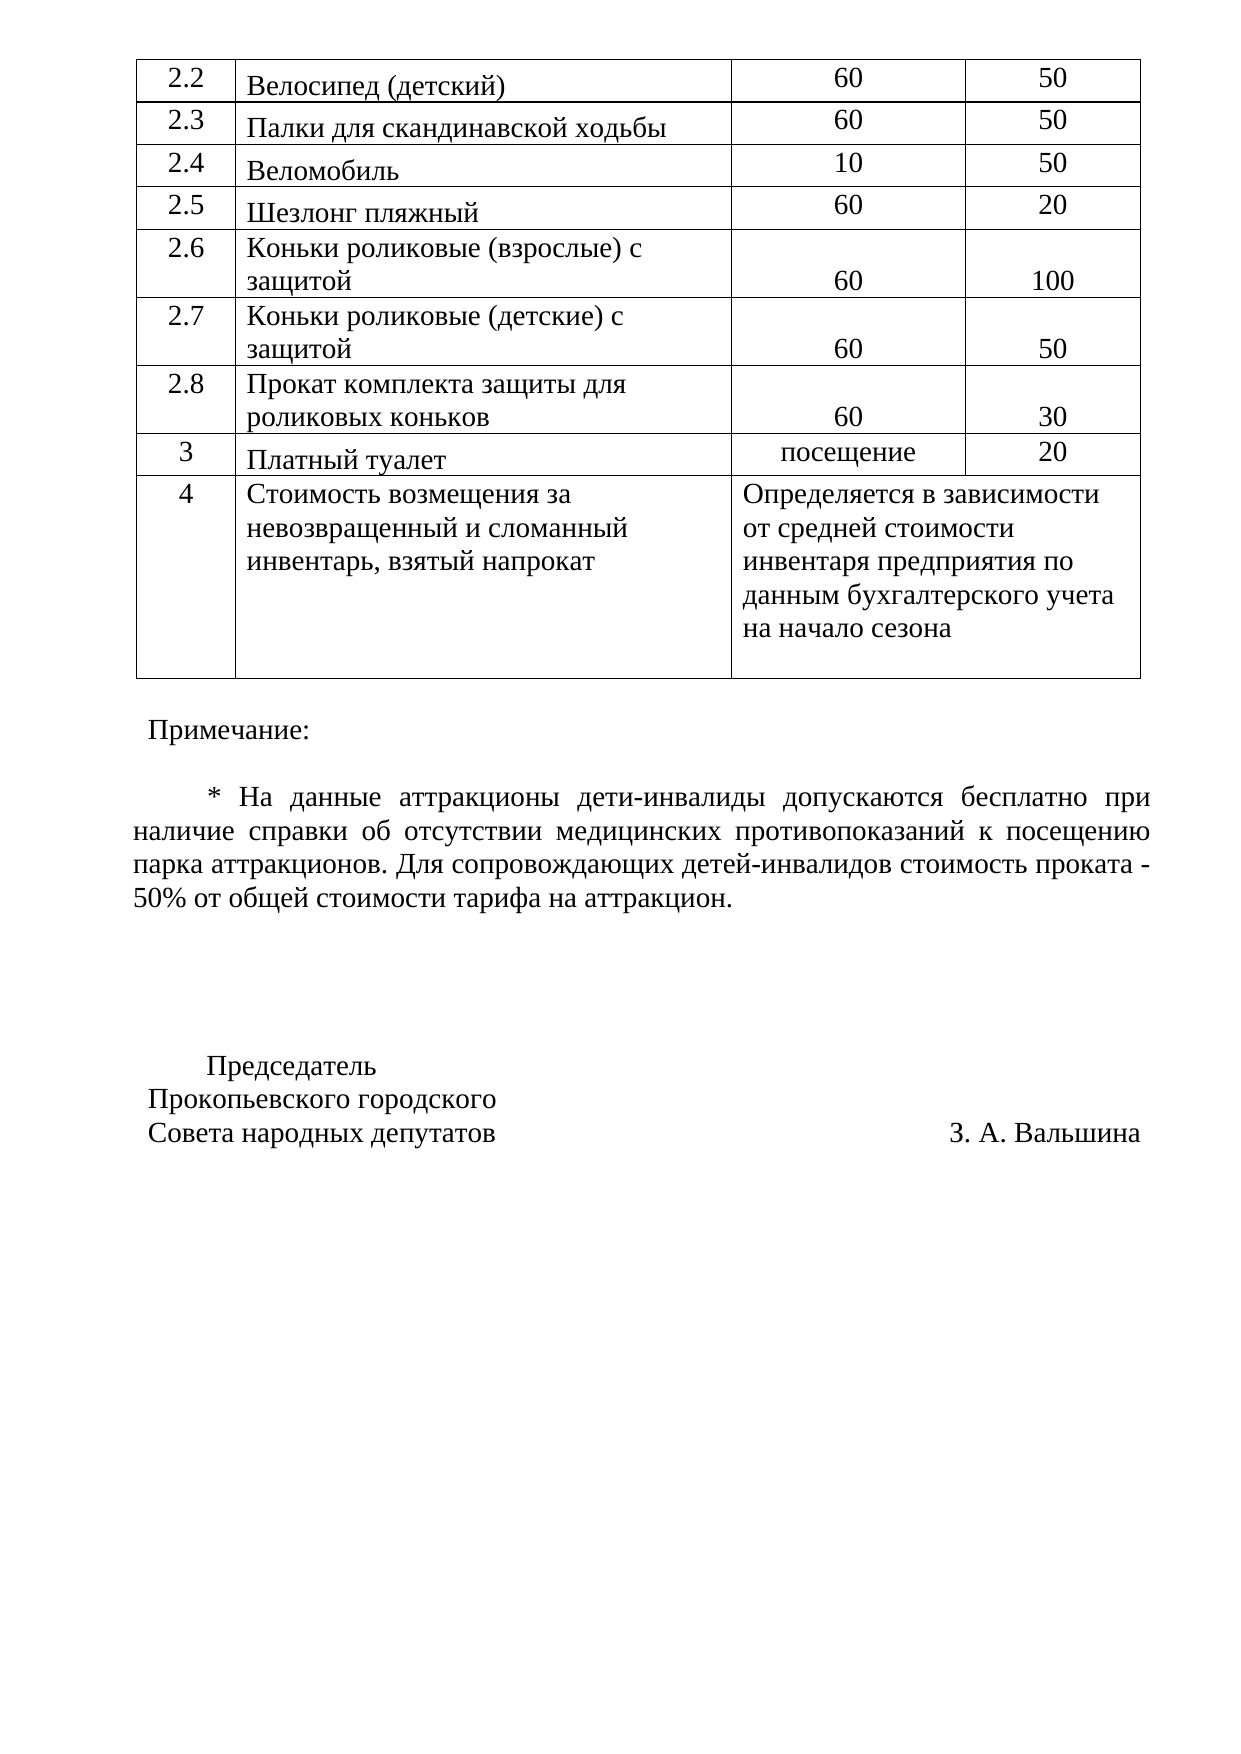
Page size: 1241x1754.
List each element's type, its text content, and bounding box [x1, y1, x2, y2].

text Прокопьевского городского [148, 1081, 1152, 1115]
table_cell 60 [732, 103, 965, 144]
table_cell Коньки роликовые (детские) с защитой [236, 298, 731, 365]
table_cell Палки для скандинавской ходьбы [236, 103, 731, 144]
text Совета народных депутатов З. А. Вальшина [148, 1115, 1152, 1148]
table_cell 2.3 [137, 103, 235, 144]
table_cell 50 [966, 103, 1140, 144]
table_cell Шезлонг пляжный [236, 187, 731, 229]
text Примечание: [148, 712, 1152, 746]
table_cell 60 [732, 187, 965, 229]
table_cell 100 [966, 230, 1140, 297]
table_cell 2.2 [137, 60, 235, 101]
table_cell 50 [966, 60, 1140, 101]
table_cell 20 [966, 434, 1140, 475]
table_cell 30 [966, 366, 1140, 433]
table_cell Веломобиль [236, 145, 731, 186]
table_cell Коньки роликовые (взрослые) с защитой [236, 230, 731, 297]
table_cell 60 [732, 60, 965, 101]
table_cell Определяется в зависимости от средней стоимости инвентаря предприятия по данным бухгалтерского учета на начало сезона [732, 476, 1140, 678]
table_cell Велосипед (детский) [236, 60, 731, 101]
table_cell посещение [732, 434, 965, 475]
table_cell 60 [732, 298, 965, 365]
table_cell 10 [732, 145, 965, 186]
table_cell 2.6 [137, 230, 235, 297]
table_cell 2.8 [137, 366, 235, 433]
table_cell 20 [966, 187, 1140, 229]
table_cell 4 [137, 476, 235, 678]
table_cell 2.4 [137, 145, 235, 186]
text Председатель [148, 1048, 1152, 1081]
table_cell 50 [966, 145, 1140, 186]
table_cell 50 [966, 298, 1140, 365]
table_cell 60 [732, 230, 965, 297]
table_cell Прокат комплекта защиты для роликовых коньков [236, 366, 731, 433]
table_cell Платный туалет [236, 434, 731, 475]
table_cell 2.7 [137, 298, 235, 365]
text * На данные аттракционы дети-инвалиды допускаются бесплатно при наличие справки об отсутствии медицинских противопоказаний к посещению парка аттракционов. Для сопровождающих детей-инвалидов стоимость проката - 50% от общей стоимости тарифа на аттракцион. [133, 779, 1152, 913]
table_cell 3 [137, 434, 235, 475]
table_cell 60 [732, 366, 965, 433]
table_cell Стоимость возмещения за невозвращенный и сломанный инвентарь, взятый напрокат [236, 476, 731, 678]
table_cell 2.5 [137, 187, 235, 229]
